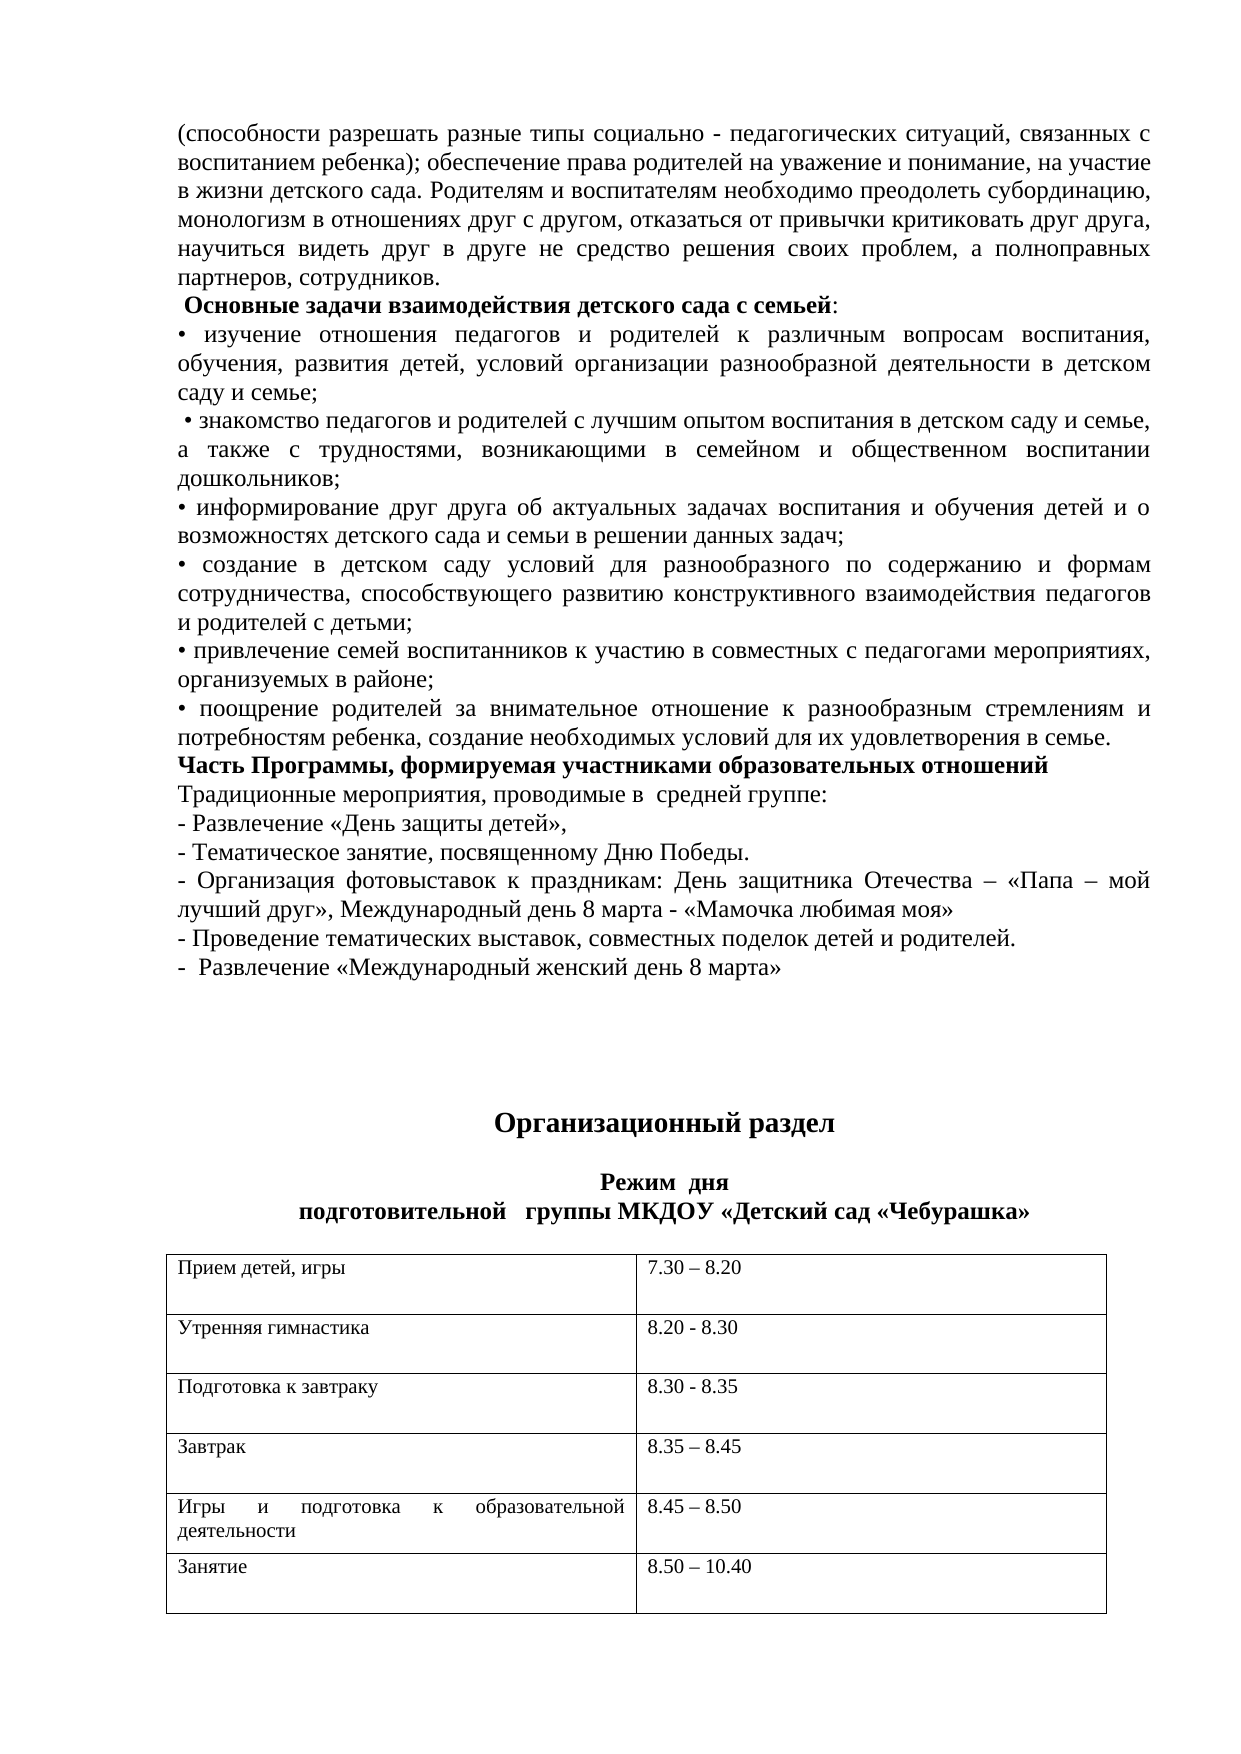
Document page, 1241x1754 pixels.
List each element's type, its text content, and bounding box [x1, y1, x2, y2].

table_cell Подготовка к завтраку [167, 1374, 636, 1433]
text • знакомство педагогов и родителей с лучшим опытом воспитания в детском саду и семье, а также с трудностями, возникающими в семейном и общественном воспитании дошкольников; [177, 406, 1152, 492]
text Организационный раздел [177, 1105, 1152, 1139]
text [177, 118, 1152, 291]
text Основные задачи взаимодействия детского сада с семьей: [177, 291, 1152, 319]
text • поощрение родителей за внимательное отношение к разнообразным стремлениям и потребностям ребенка, создание необходимых условий для их удовлетворения в семье. [177, 693, 1152, 751]
text • привлечение семей воспитанников к участию в совместных с педагогами мероприятиях, организуемых в районе; [177, 636, 1152, 693]
table_header 7.30 – 8.20 [637, 1255, 1106, 1313]
text Часть Программы, формируемая участниками образовательных отношений [177, 751, 1152, 779]
table_cell Занятие [167, 1554, 636, 1612]
text - Развлечение «Международный женский день 8 марта» [177, 952, 1152, 981]
table_header Прием детей, игры [167, 1255, 636, 1313]
text • информирование друг друга об актуальных задачах воспитания и обучения детей и о возможностях детского сада и семьи в решении данных задач; [177, 492, 1152, 549]
text Режим дня [177, 1167, 1152, 1196]
table_cell 8.30 - 8.35 [637, 1374, 1106, 1433]
text Традиционные мероприятия, проводимые в средней группе: [177, 779, 1152, 808]
text • изучение отношения педагогов и родителей к различным вопросам воспитания, обучения, развития детей, условий организации разнообразной деятельности в детском саду и семье; [177, 319, 1152, 406]
text • создание в детском саду условий для разнообразного по содержанию и формам сотрудничества, способствующего развитию конструктивного взаимодействия педагогов и родителей с детьми; [177, 549, 1152, 636]
text - Проведение тематических выставок, совместных поделок детей и родителей. [177, 923, 1152, 952]
table_cell Утренняя гимнастика [167, 1315, 636, 1373]
text - Тематическое занятие, посвященному Дню Победы. [177, 837, 1152, 866]
text подготовительной группы МКДОУ «Детский сад «Чебурашка» [177, 1196, 1152, 1225]
table_cell 8.35 – 8.45 [637, 1434, 1106, 1493]
table_cell 8.45 – 8.50 [637, 1494, 1106, 1553]
table_cell Игры и подготовка к образовательной деятельности [167, 1494, 636, 1553]
table_cell 8.50 – 10.40 [637, 1554, 1106, 1612]
text - Организация фотовыставок к праздникам: День защитника Отечества – «Папа – мой лучший друг», Международный день 8 марта - «Мамочка любимая моя» [177, 866, 1152, 923]
table_cell 8.20 - 8.30 [637, 1315, 1106, 1373]
text - Развлечение «День защиты детей», [177, 808, 1152, 837]
table_cell Завтрак [167, 1434, 636, 1493]
